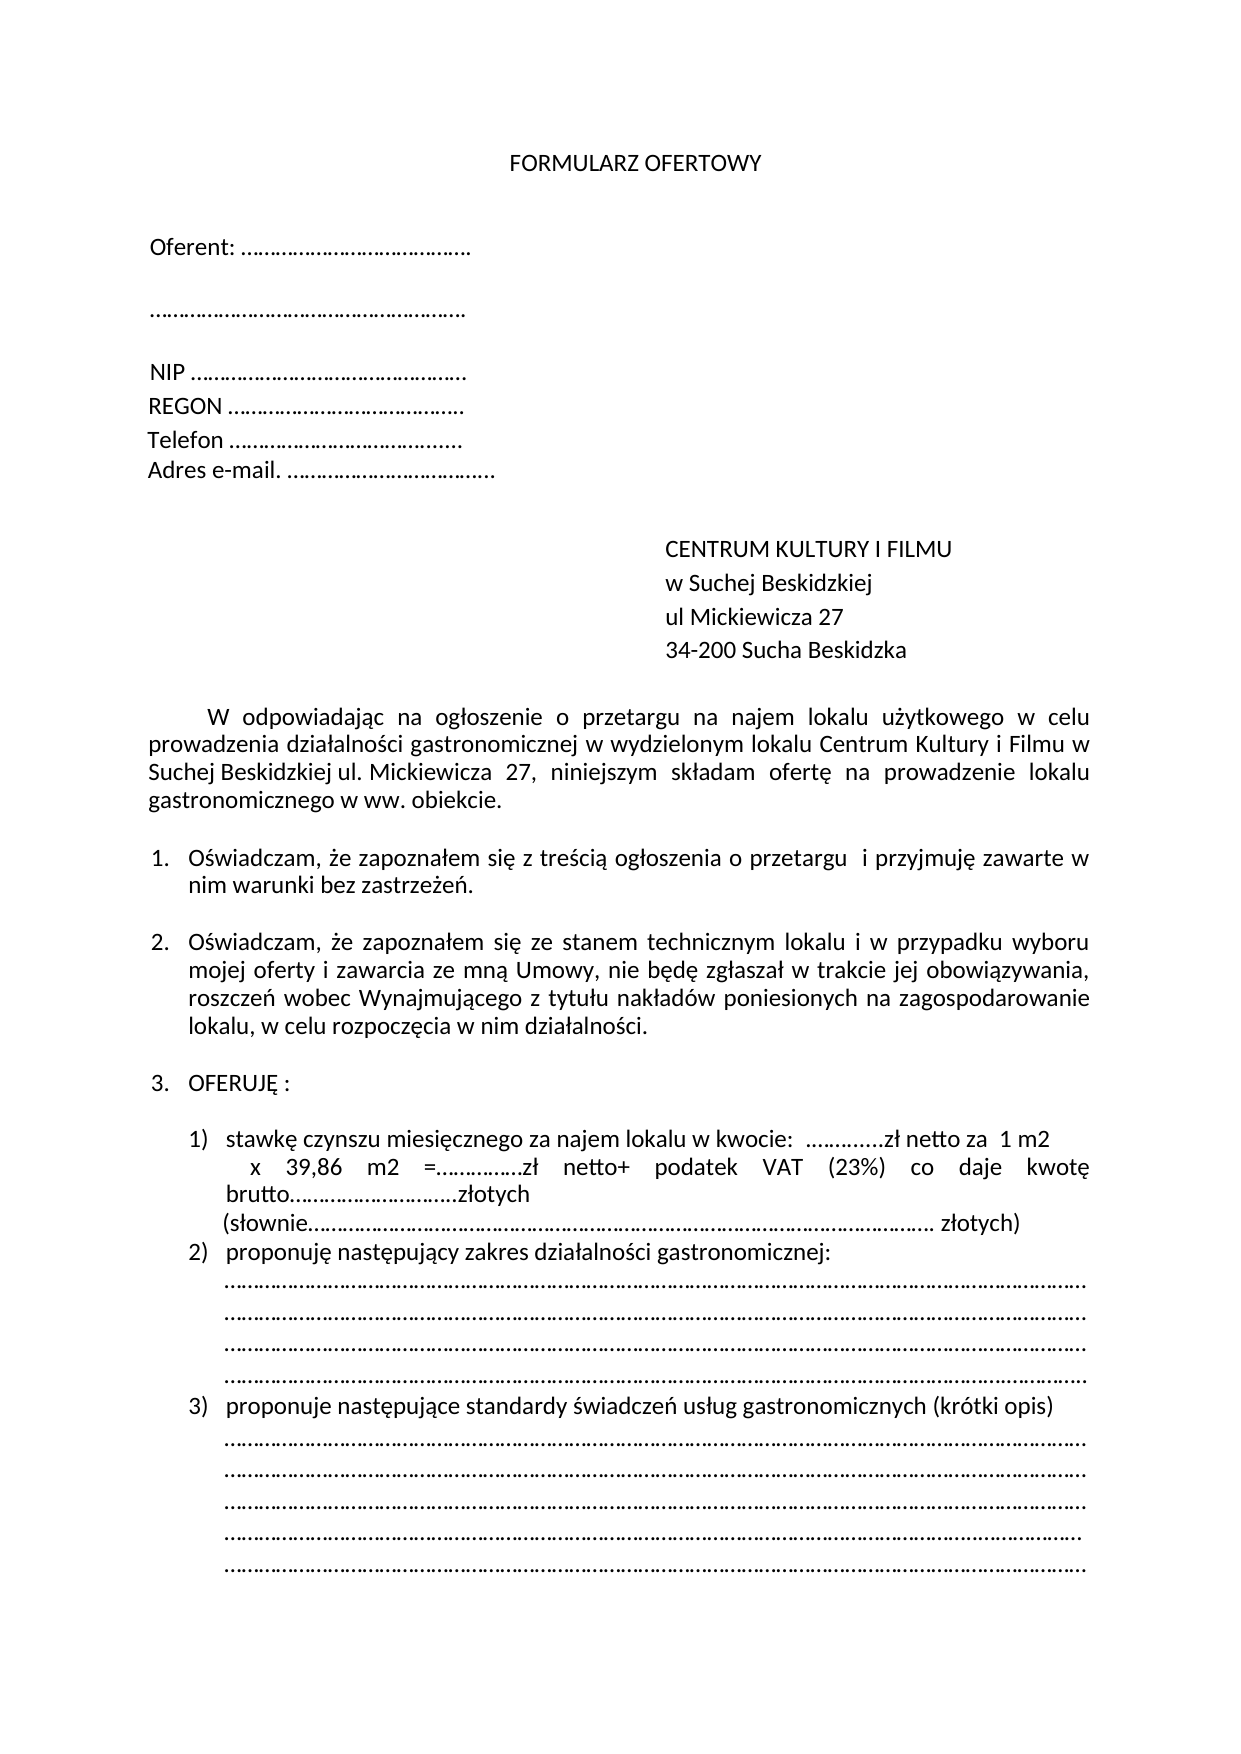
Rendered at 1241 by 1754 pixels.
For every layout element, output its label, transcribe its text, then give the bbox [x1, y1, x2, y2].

text FORMULARZ OFERTOWY [148, 148, 1089, 178]
list proponuje następujące standardy świadczeń usług gastronomicznych (krótki opis) [188, 1392, 1091, 1420]
list OFERUJĘ : [151, 1069, 1091, 1097]
text …………………………………………………………………………………………………………………………………… [151, 1455, 1091, 1483]
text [151, 1549, 1091, 1578]
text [151, 1487, 1091, 1515]
list stawkę czynszu miesięcznego za najem lokalu w kwocie: .……......zł netto za 1 m2 [188, 1125, 1091, 1153]
text REGON ………………………………….. [148, 390, 1093, 420]
text …………………………………………………………………………………………………………………………………… [151, 1424, 1091, 1452]
list proponuję następujący zakres działalności gastronomicznej: [188, 1238, 1091, 1266]
text Telefon ……………………………....... [147, 424, 626, 454]
text ……………………………………………………………………………………………………………………….………….. [151, 1361, 1091, 1389]
text Adres e-mail. ……………………………... [148, 456, 1091, 484]
text …………………………………………………………………………………………………………………………………… [151, 1298, 1091, 1326]
list x 39,86 m2 =……………zł netto+ podatek VAT (23%) co daje kwotę brutto………………………..złotych [226, 1153, 1091, 1209]
text w Suchej Beskidzkiej [151, 567, 1093, 597]
text 34-200 Sucha Beskidzka [151, 635, 1093, 665]
list Oświadczam, że zapoznałem się z treścią ogłoszenia o przetargu i przyjmuję zawarte w nim warunki bez zastrzeżeń. [151, 844, 1091, 900]
list Oświadczam, że zapoznałem się ze stanem technicznym lokalu i w przypadku wyboru mojej oferty i zawarcia ze mną Umowy, nie będę zgłaszał w trakcie jej obowiązywania, roszczeń wobec Wynajmującego z tytułu nakładów poniesionych na zagospodarowanie lokalu, w celu rozpoczęcia w nim działalności. [151, 928, 1091, 1041]
text …………………………………………………………………………………………………………………..……………… [151, 1518, 1091, 1546]
text …………………………………………………………………………………………………………………………………… [151, 1329, 1091, 1357]
text CENTRUM KULTURY I FILMU [151, 533, 1093, 563]
text …………………………………………………………………………………………………………………………………… [151, 1266, 1091, 1294]
text Oferent: …………………………………. [149, 232, 1091, 261]
text ………………………………………………. [149, 295, 1091, 323]
text (słownie………………………………………………………………………………………………. złotych) [188, 1209, 1091, 1237]
text ul Mickiewicza 27 [151, 601, 1093, 631]
text NIP ………………………………………… [149, 358, 1091, 386]
text W odpowiadając na ogłoszenie o przetargu na najem lokalu użytkowego w celu prowadzenia działalności gastronomicznej w wydzielonym lokalu Centrum Kultury i Filmu w Suchej Beskidzkiej ul. Mickiewicza 27, niniejszym składam ofertę na prowadzenie lokalu gastronomicznego w ww. obiekcie. [148, 703, 1091, 815]
